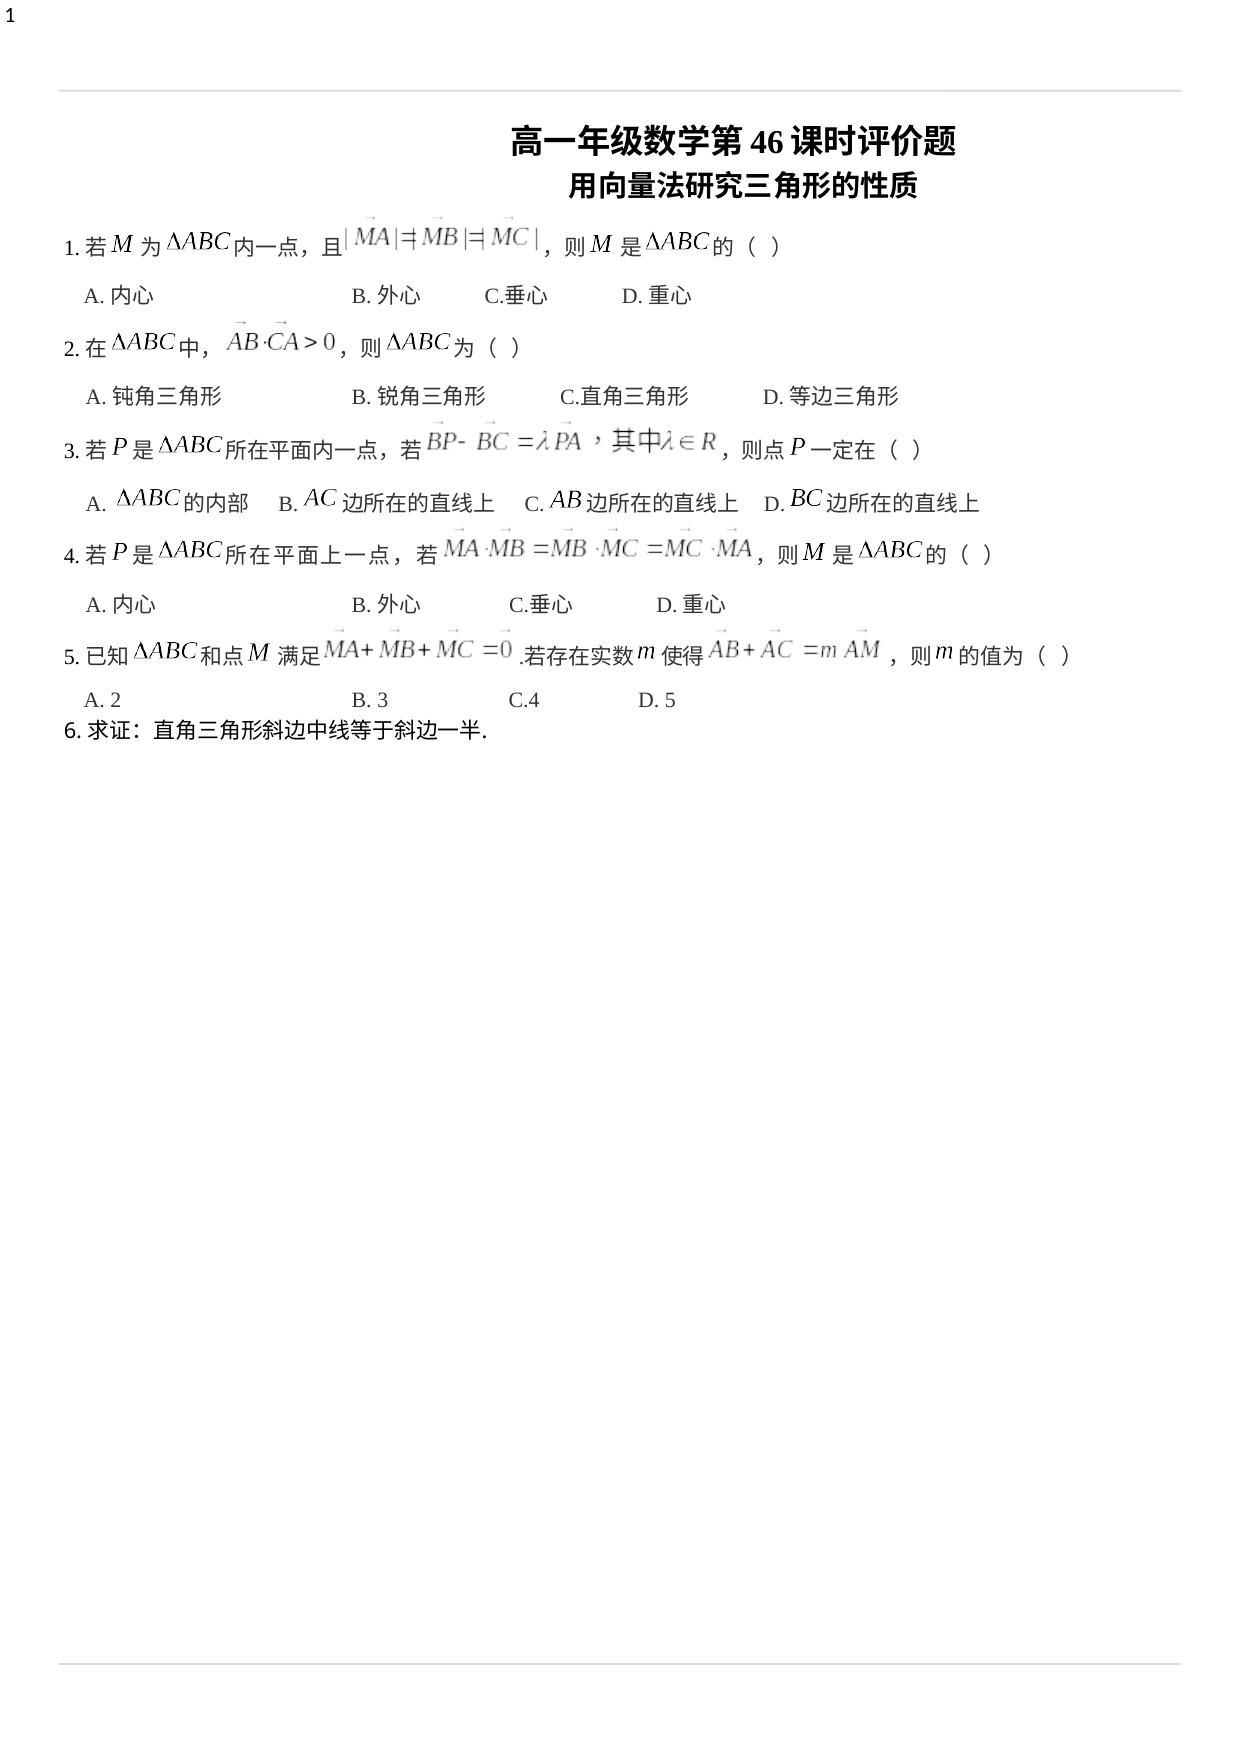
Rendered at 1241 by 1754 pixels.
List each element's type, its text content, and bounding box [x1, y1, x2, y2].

list 的内部 B.边所在的直线上 C.边所在的直线上 D.边所在的直线上 [42, 482, 1165, 517]
list 已知和点满足.若存在实数使得，则的值为（ ） [42, 618, 1165, 670]
list 用向量法研究三角形的性质 [42, 163, 1165, 205]
list 在中，，则为（ ） [42, 310, 1165, 362]
list 内心 B. 外心 C.垂心 D. 重心 [83, 278, 1165, 310]
list 内心 B. 外心 C.垂心 D. 重心 [42, 587, 1165, 618]
list 若是所在平面内一点，若，则点一定在（ ） [42, 411, 1165, 465]
list 2 B. 3 C.4 D. 5 [83, 687, 1165, 713]
text 高一年级数学第46课时评价题 [42, 114, 1165, 163]
list 求证：直角三角形斜边中线等于斜边一半. [42, 713, 1165, 744]
list 钝角三角形 B. 锐角三角形 C.直角三角形 D. 等边三角形 [42, 379, 1165, 411]
list 若为内一点，且，则是的（ ） [42, 205, 1165, 261]
list 若是所在平面上一点，若，则是的（ ） [42, 517, 1165, 569]
